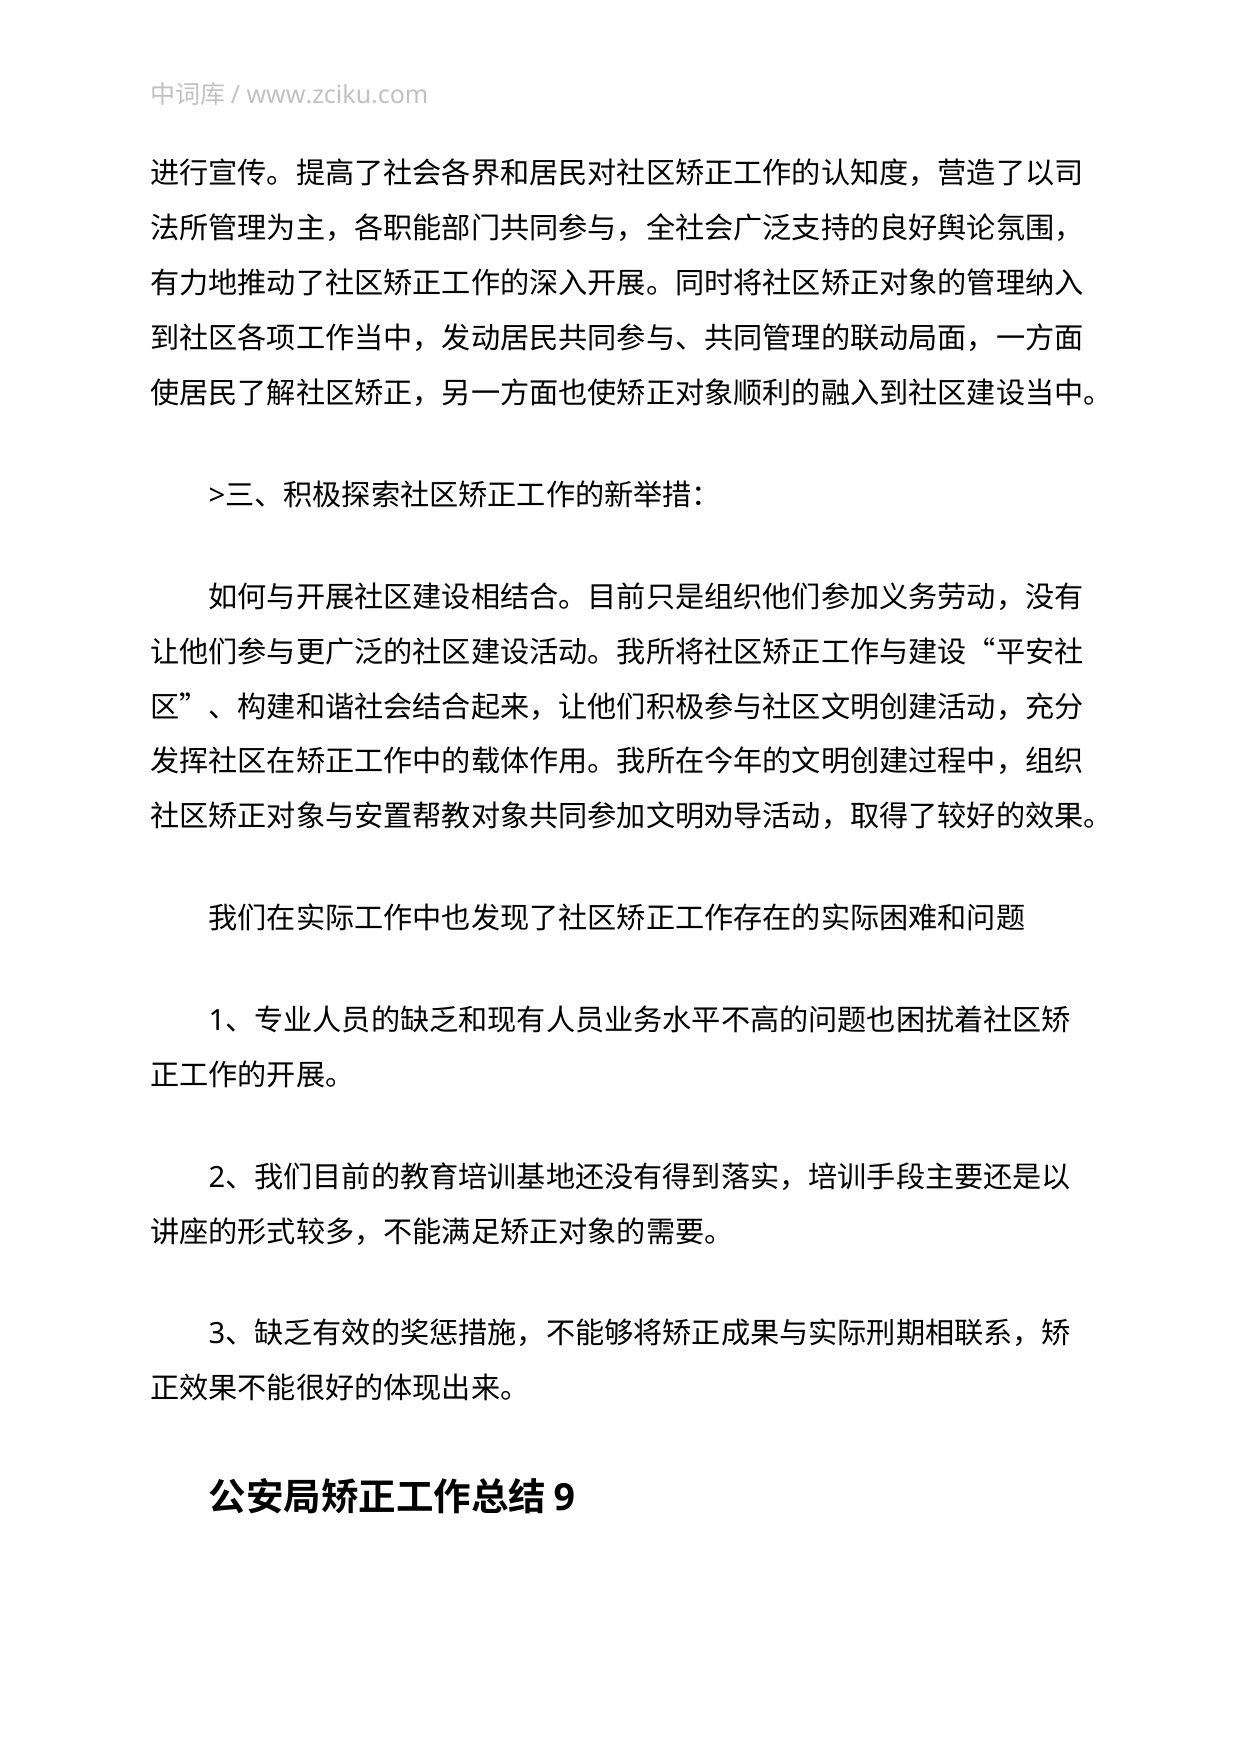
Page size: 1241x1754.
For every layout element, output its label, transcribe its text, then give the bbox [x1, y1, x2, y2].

text 如何与开展社区建设相结合。目前只是组织他们参加义务劳动，没有让他们参与更广泛的社区建设活动。我所将社区矫正工作与建设“平安社区”、构建和谐社会结合起来，让他们积极参与社区文明创建活动，充分发挥社区在矫正工作中的载体作用。我所在今年的文明创建过程中，组织社区矫正对象与安置帮教对象共同参加文明劝导活动，取得了较好的效果。 [150, 573, 1090, 835]
text 2、我们目前的教育培训基地还没有得到落实，培训手段主要还是以讲座的形式较多，不能满足矫正对象的需要。 [150, 1153, 1090, 1251]
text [150, 150, 1090, 412]
text >三、积极探索社区矫正工作的新举措： [150, 471, 1090, 514]
text 我们在实际工作中也发现了社区矫正工作存在的实际困难和问题 [150, 895, 1090, 937]
text 公安局矫正工作总结9 [150, 1467, 1090, 1521]
text 3、缺乏有效的奖惩措施，不能够将矫正成果与实际刑期相联系，矫正效果不能很好的体现出来。 [150, 1310, 1090, 1407]
text 1、专业人员的缺乏和现有人员业务水平不高的问题也困扰着社区矫正工作的开展。 [150, 996, 1090, 1094]
